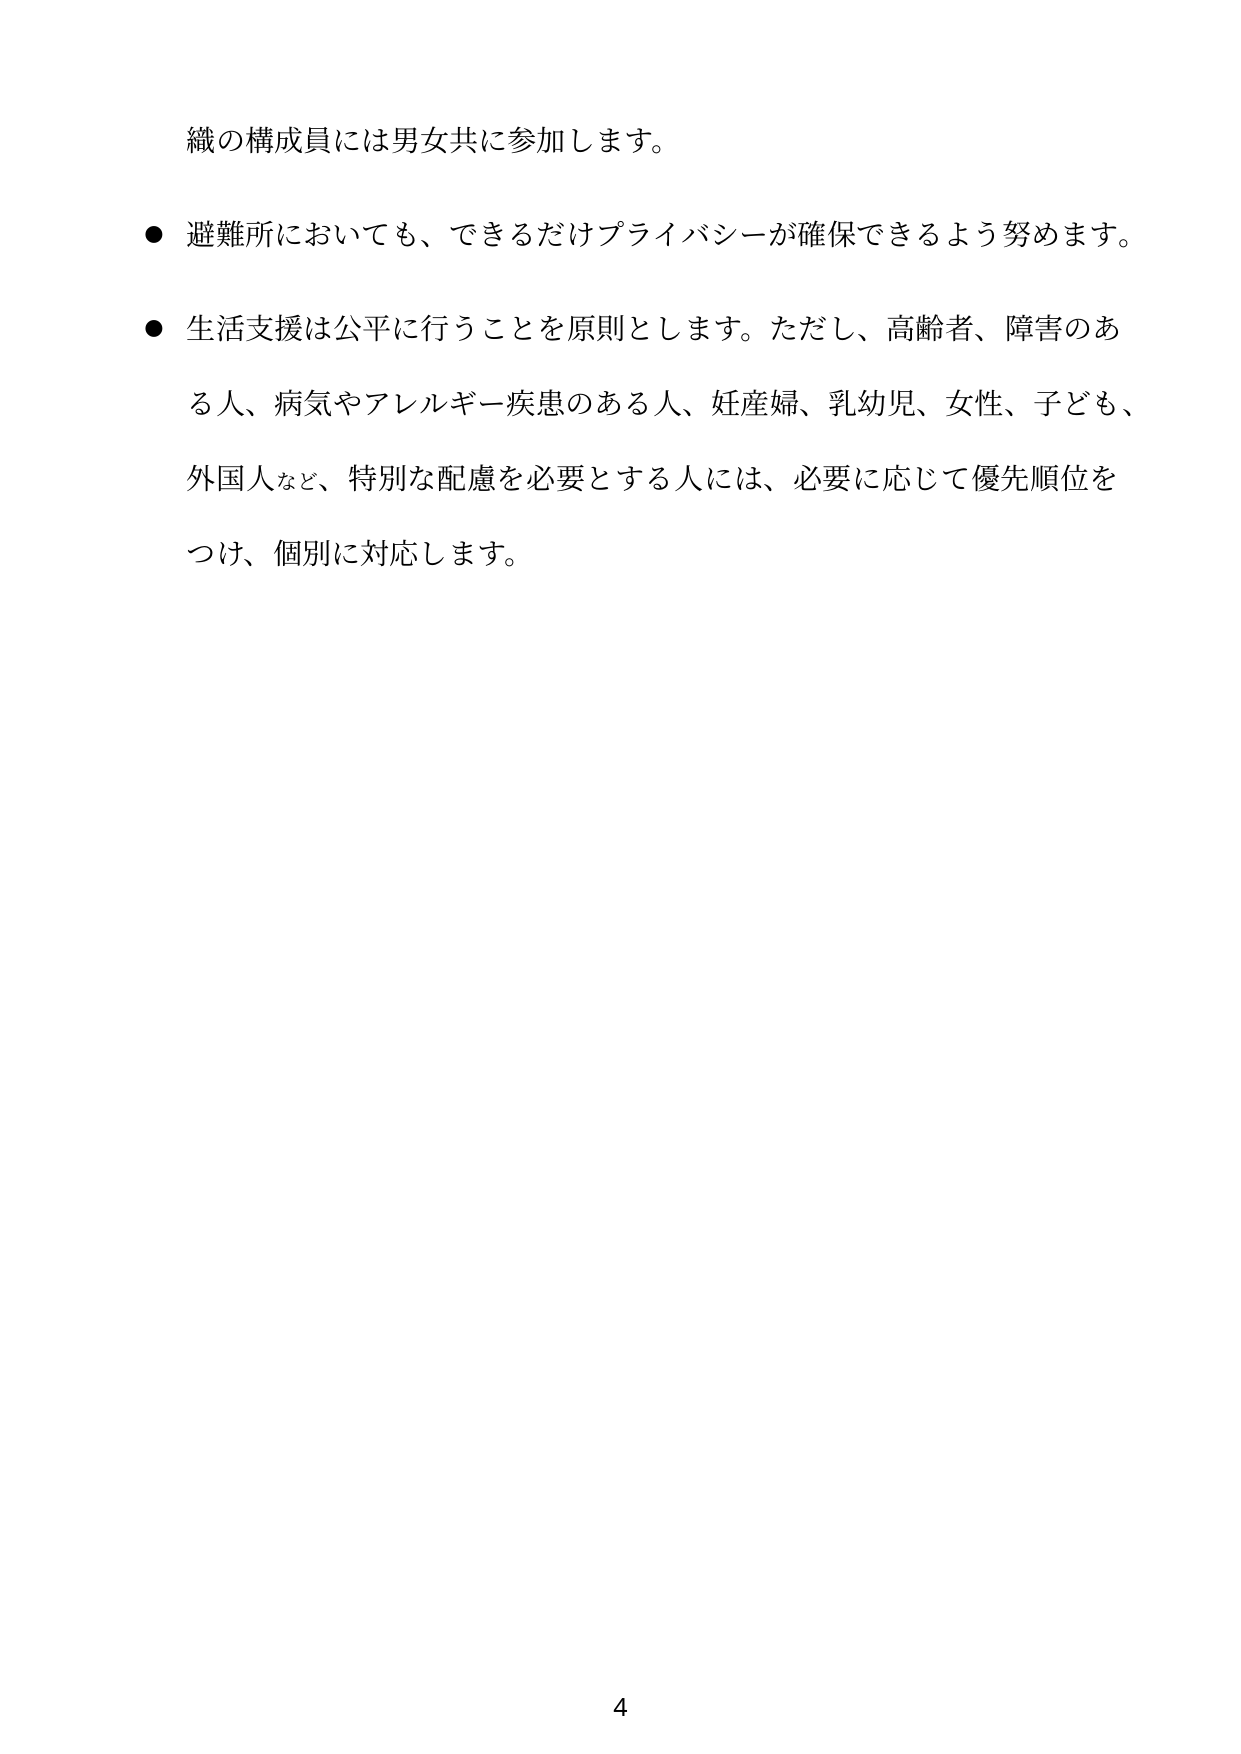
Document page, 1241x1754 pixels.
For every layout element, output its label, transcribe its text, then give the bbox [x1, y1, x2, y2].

list 避難所においても、できるだけプライバシーが確保できるよう努めます。 [143, 195, 1122, 270]
list 生活支援は公平に行うことを原則とします。ただし、高齢者、障害のある人、病気やアレルギー疾患のある人、妊産婦、乳幼児、女性、子ども、外国人など、特別な配慮を必要とする人には、必要に応じて優先順位をつけ、個別に対応します。 [143, 289, 1122, 589]
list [143, 101, 1122, 176]
